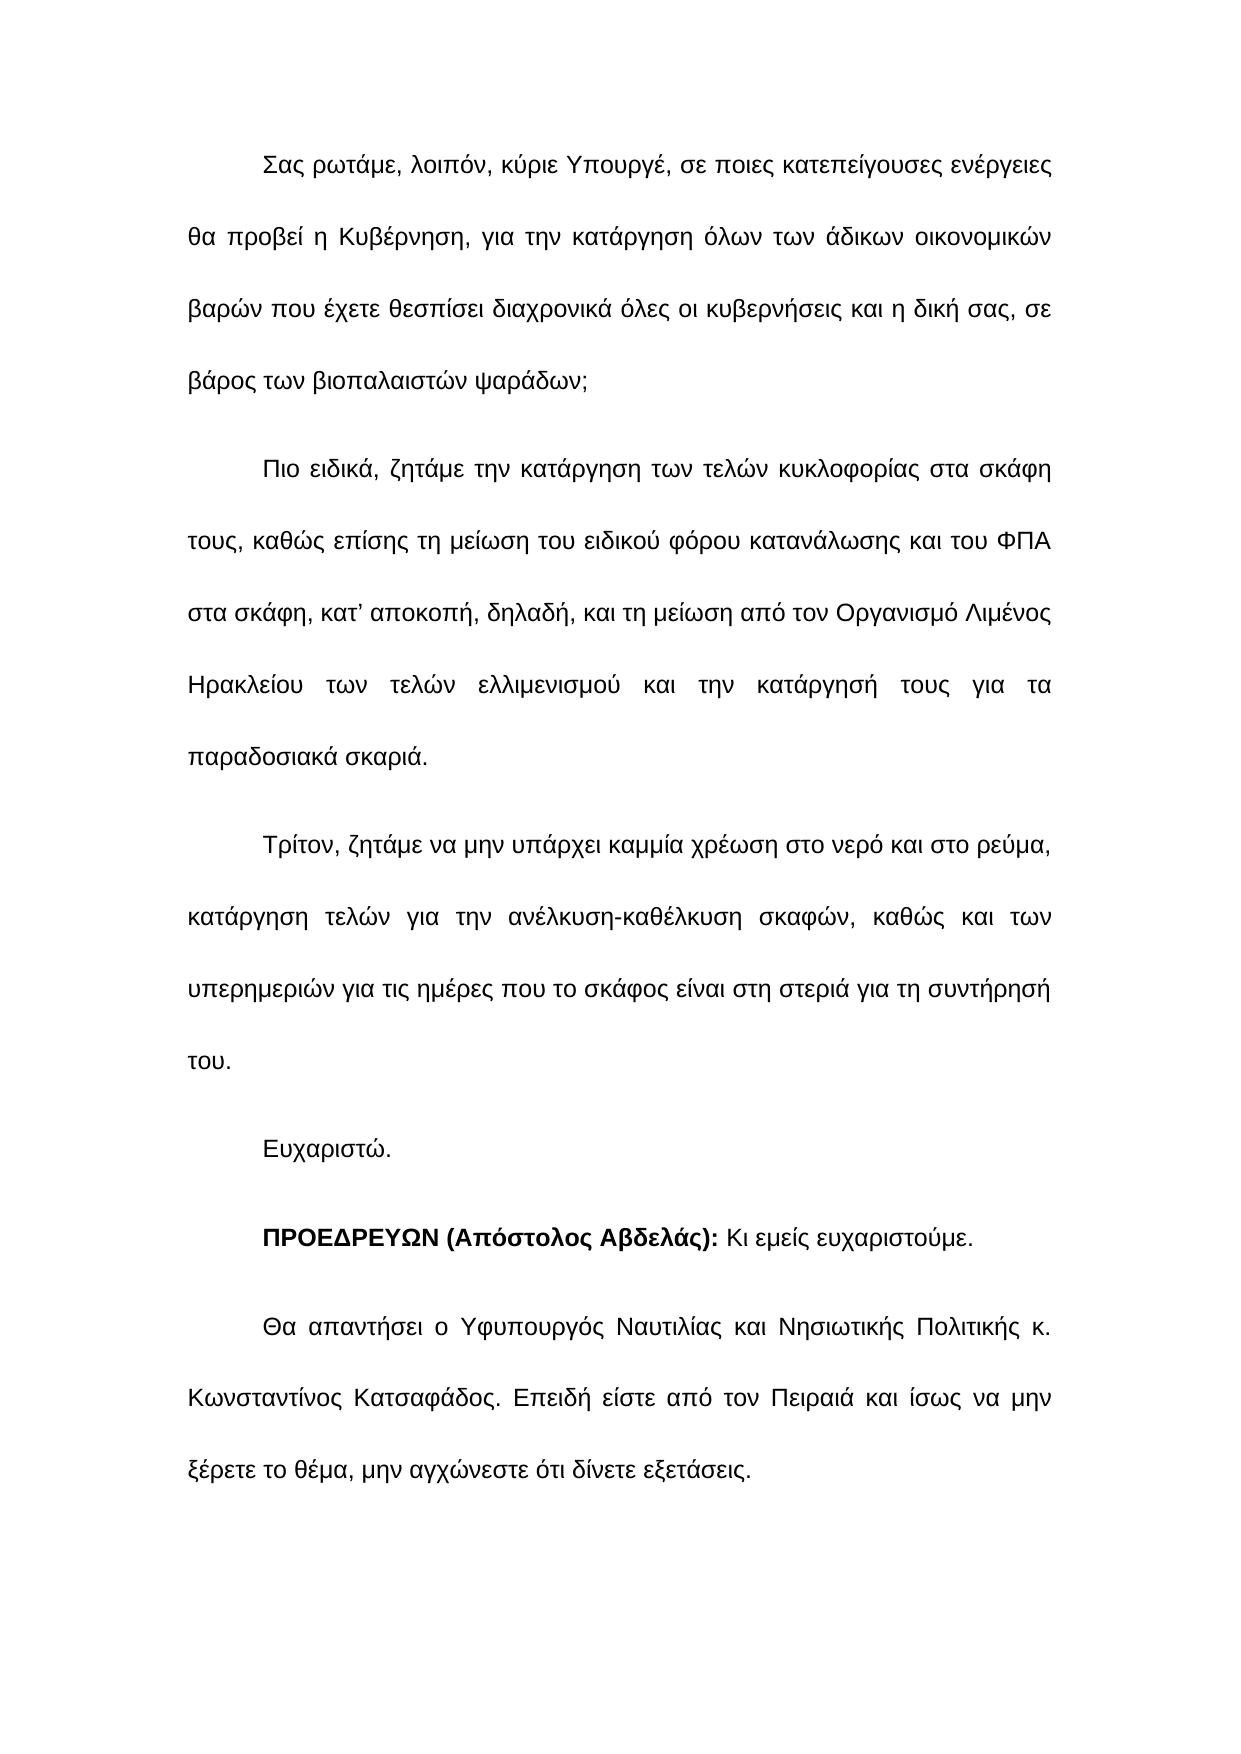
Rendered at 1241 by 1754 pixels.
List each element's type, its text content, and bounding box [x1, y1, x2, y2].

text ΠΡΟΕΔΡΕΥΩΝ (Απόστολος Αβδελάς): Κι εμείς ευχαριστούμε. [187, 1223, 1053, 1252]
text Πιο ειδικά, ζητάμε την κατάργηση των τελών κυκλοφορίας στα σκάφη τους, καθώς επίσης τη μείωση του ειδικού φόρου κατανάλωσης και του ΦΠΑ στα σκάφη, κατ’ αποκοπή, δηλαδή, και τη μείωση από τον Οργανισμό Λιμένος Ηρακλείου των τελών ελλιμενισμού και την κατάργησή τους για τα παραδοσιακά σκαριά. [187, 454, 1053, 770]
text Σας ρωτάμε, λοιπόν, κύριε Υπουργέ, σε ποιες κατεπείγουσες ενέργειες θα προβεί η Κυβέρνηση, για την κατάργηση όλων των άδικων οικονομικών βαρών που έχετε θεσπίσει διαχρονικά όλες οι κυβερνήσεις και η δική σας, σε βάρος των βιοπαλαιστών ψαράδων; [187, 150, 1053, 394]
text Τρίτον, ζητάμε να μην υπάρχει καμμία χρέωση στο νερό και στο ρεύμα, κατάργηση τελών για την ανέλκυση-καθέλκυση σκαφών, καθώς και των υπερημεριών για τις ημέρες που το σκάφος είναι στη στεριά για τη συντήρησή του. [187, 830, 1053, 1074]
text Θα απαντήσει ο Υφυπουργός Ναυτιλίας και Νησιωτικής Πολιτικής κ. Κωνσταντίνος Κατσαφάδος. Επειδή είστε από τον Πειραιά και ίσως να μην ξέρετε το θέμα, μην αγχώνεστε ότι δίνετε εξετάσεις. [187, 1311, 1053, 1484]
text Ευχαριστώ. [187, 1134, 1053, 1163]
